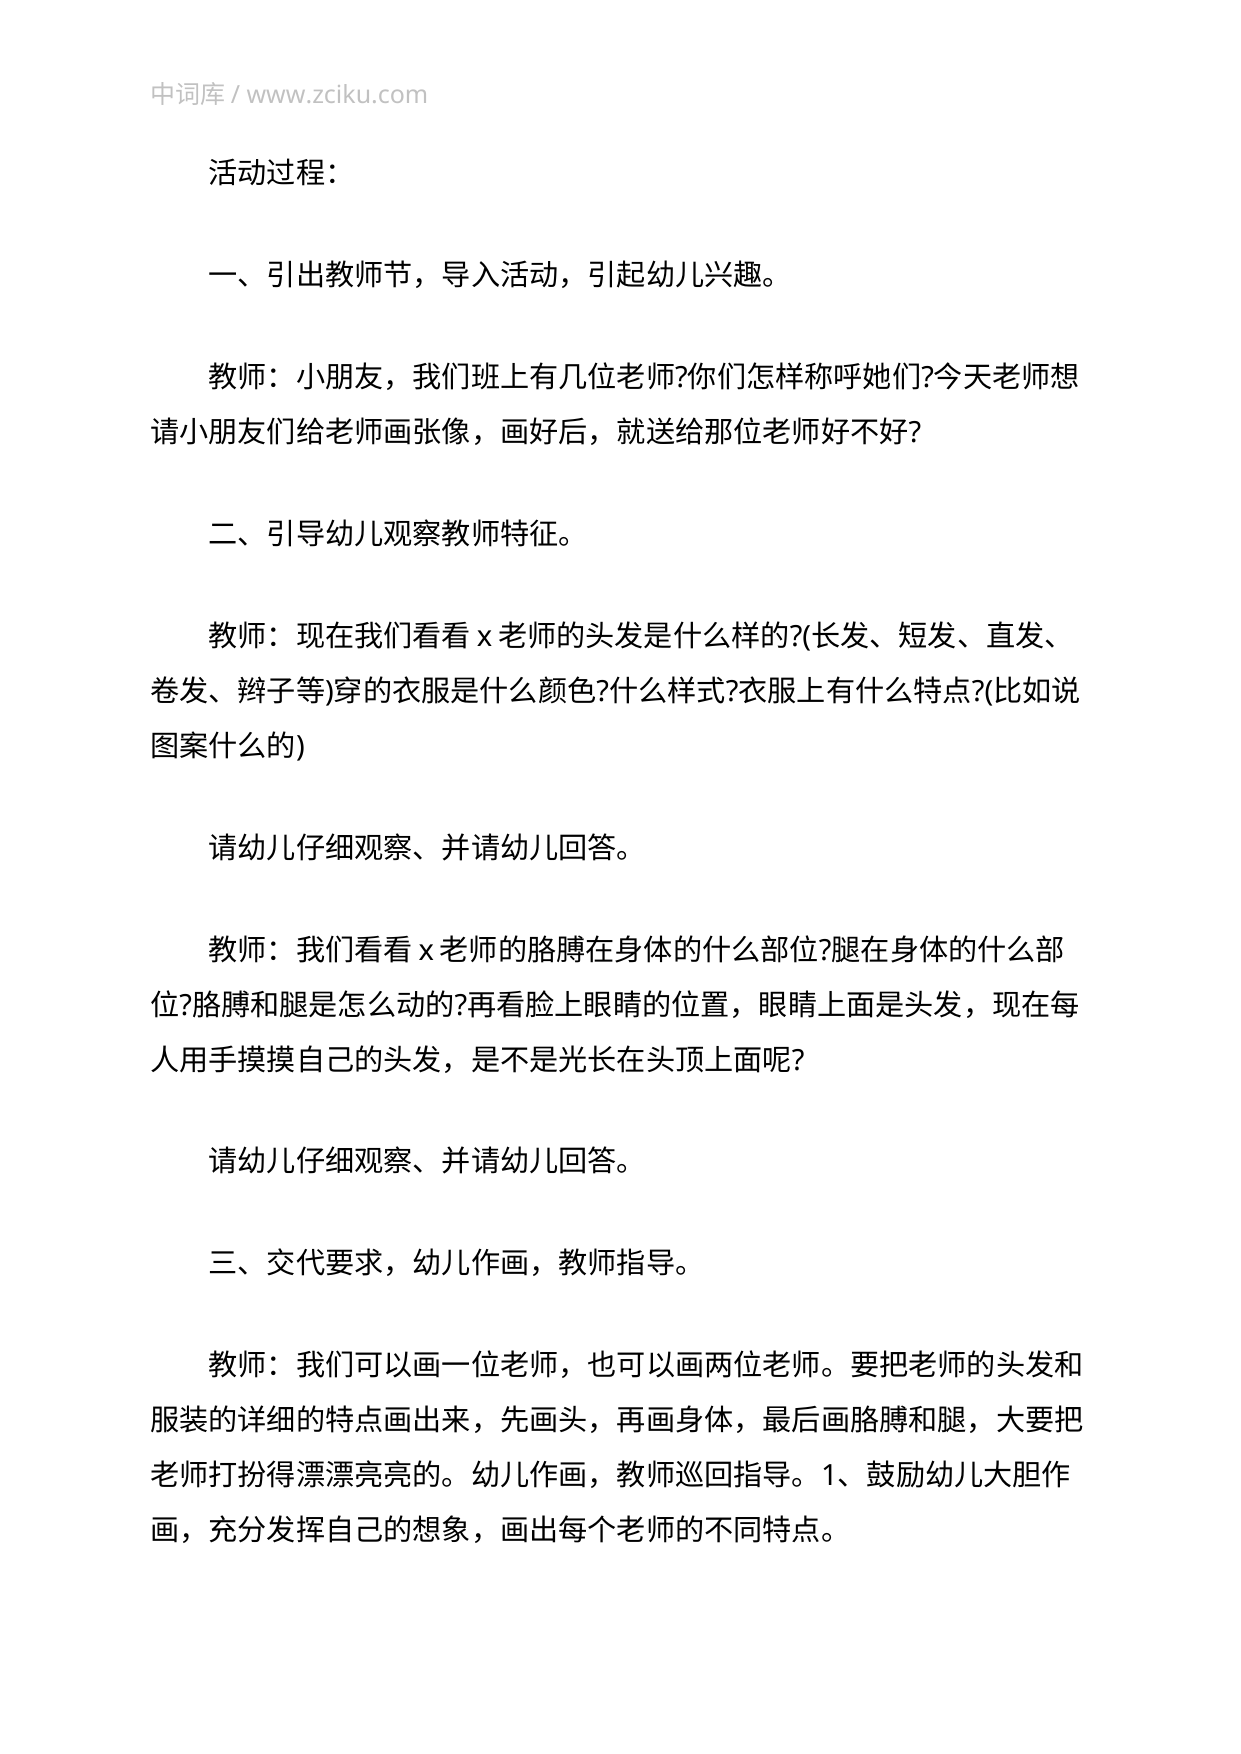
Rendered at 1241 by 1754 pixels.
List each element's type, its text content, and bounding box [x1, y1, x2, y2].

text 教师：我们可以画一位老师，也可以画两位老师。要把老师的头发和服装的详细的特点画出来，先画头，再画身体，最后画胳膊和腿，大要把老师打扮得漂漂亮亮的。幼儿作画，教师巡回指导。1、鼓励幼儿大胆作画，充分发挥自己的想象，画出每个老师的不同特点。 [150, 1342, 1090, 1549]
text 二、引导幼儿观察教师特征。 [150, 511, 1090, 553]
text 三、交代要求，幼儿作画，教师指导。 [150, 1240, 1090, 1282]
text 教师：我们看看x老师的胳膊在身体的什么部位?腿在身体的什么部位?胳膊和腿是怎么动的?再看脸上眼睛的位置，眼睛上面是头发，现在每人用手摸摸自己的头发，是不是光长在头顶上面呢? [150, 926, 1090, 1078]
text 请幼儿仔细观察、并请幼儿回答。 [150, 824, 1090, 867]
text 教师：小朋友，我们班上有几位老师?你们怎样称呼她们?今天老师想请小朋友们给老师画张像，画好后，就送给那位老师好不好? [150, 353, 1090, 451]
text 一、引出教师节，导入活动，引起幼儿兴趣。 [150, 252, 1090, 294]
text 请幼儿仔细观察、并请幼儿回答。 [150, 1138, 1090, 1180]
text 教师：现在我们看看x老师的头发是什么样的?(长发、短发、直发、卷发、辫子等)穿的衣服是什么颜色?什么样式?衣服上有什么特点?(比如说图案什么的) [150, 612, 1090, 765]
text 活动过程： [150, 150, 1090, 192]
